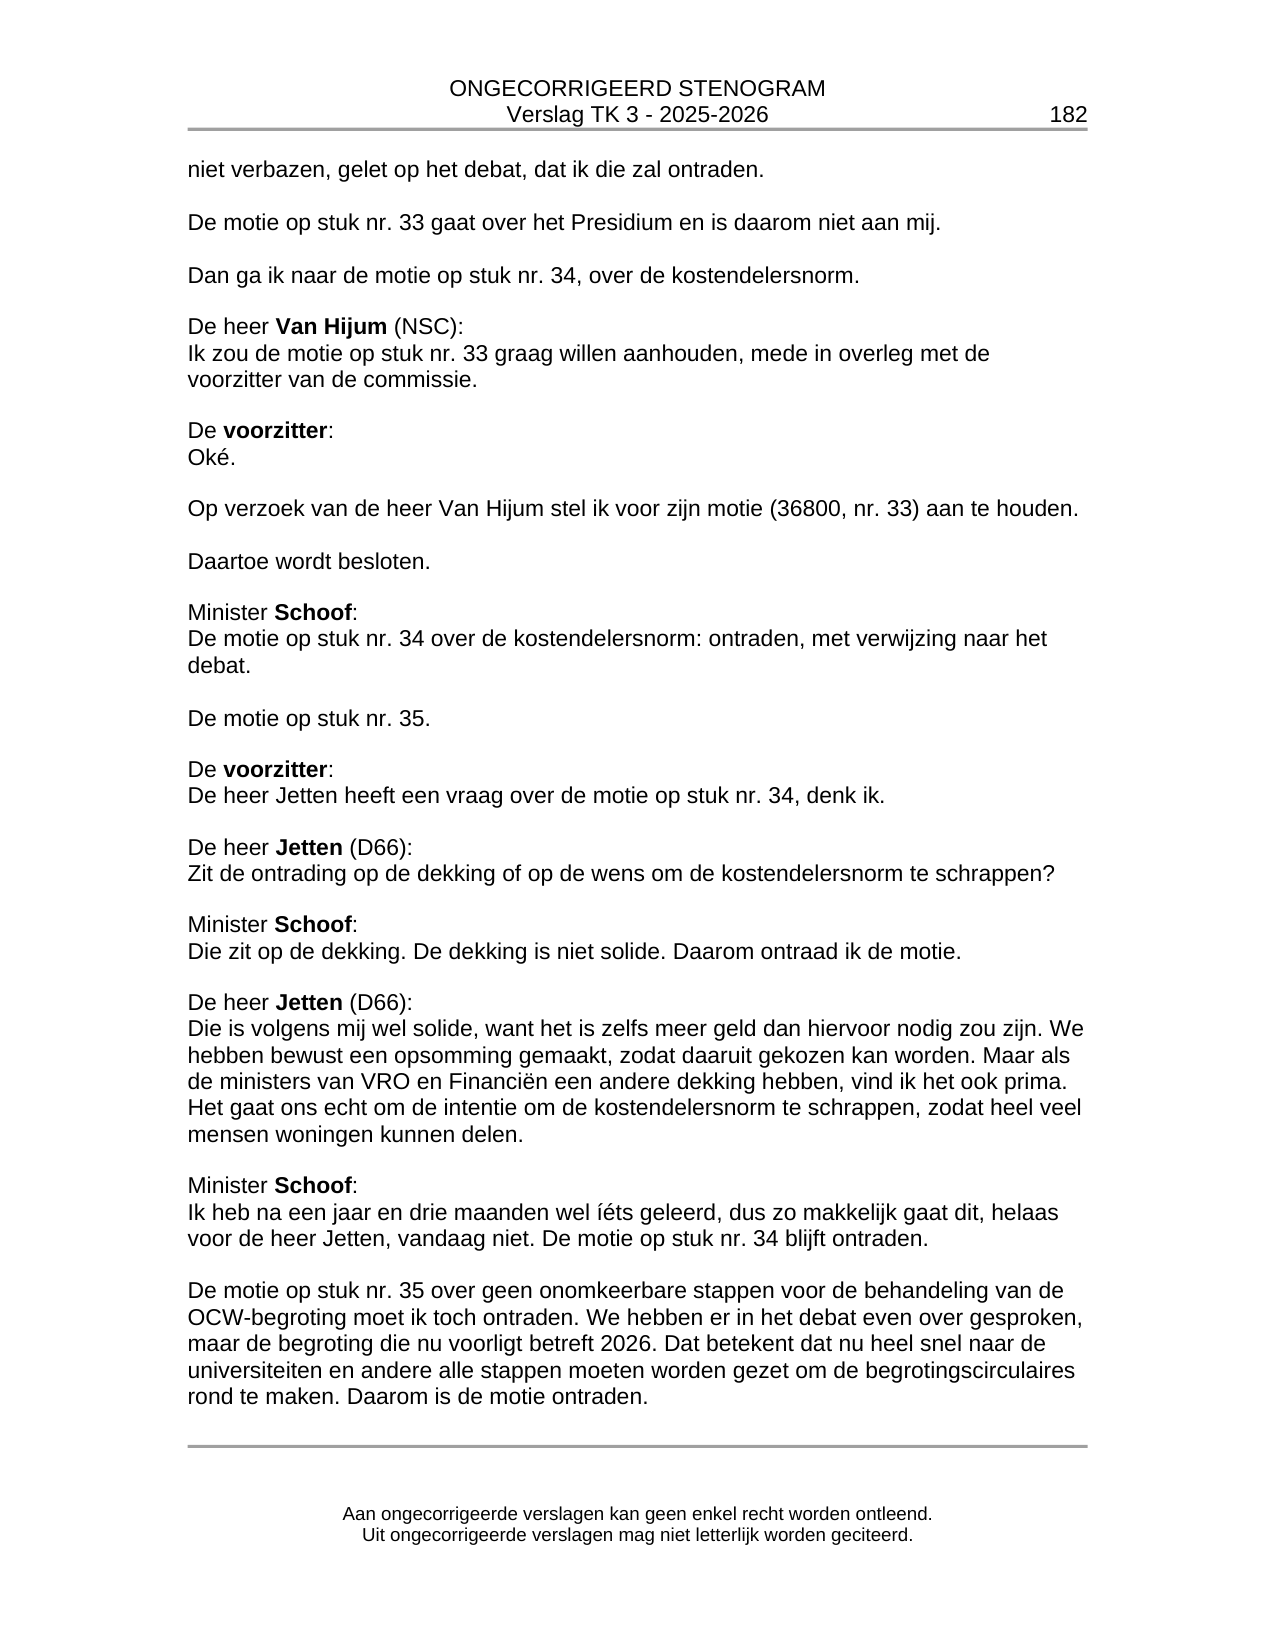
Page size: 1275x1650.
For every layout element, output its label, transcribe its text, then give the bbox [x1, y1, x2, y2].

text De voorzitter: De heer Jetten heeft een vraag over de motie op stuk nr. 34, denk ik. [187, 756, 1087, 808]
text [187, 156, 1087, 288]
text Minister Schoof: Die zit op de dekking. De dekking is niet solide. Daarom ontraad ik de motie. [187, 911, 1087, 964]
text De heer Jetten (D66): Die is volgens mij wel solide, want het is zelfs meer geld dan hiervoor nodig zou zijn. We hebben bewust een opsomming gemaakt, zodat daaruit gekozen kan worden. Maar als de ministers van VRO en Financiën een andere dekking hebben, vind ik het ook prima. Het gaat ons echt om de intentie om de kostendelersnorm te schrappen, zodat heel veel mensen woningen kunnen delen. [187, 989, 1087, 1147]
text De heer Jetten (D66): Zit de ontrading op de dekking of op de wens om de kostendelersnorm te schrappen? [187, 833, 1087, 886]
text Op verzoek van de heer Van Hijum stel ik voor zijn motie (36800, nr. 33) aan te houden. Daartoe wordt besloten. [187, 495, 1087, 574]
text De heer Van Hijum (NSC): Ik zou de motie op stuk nr. 33 graag willen aanhouden, mede in overleg met de voorzitter van de commissie. [187, 313, 1087, 392]
text Minister Schoof: De motie op stuk nr. 34 over de kostendelersnorm: ontraden, met verwijzing naar het debat. De motie op stuk nr. 35. [187, 599, 1087, 731]
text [187, 1172, 1087, 1436]
text De voorzitter: Oké. [187, 417, 1087, 470]
